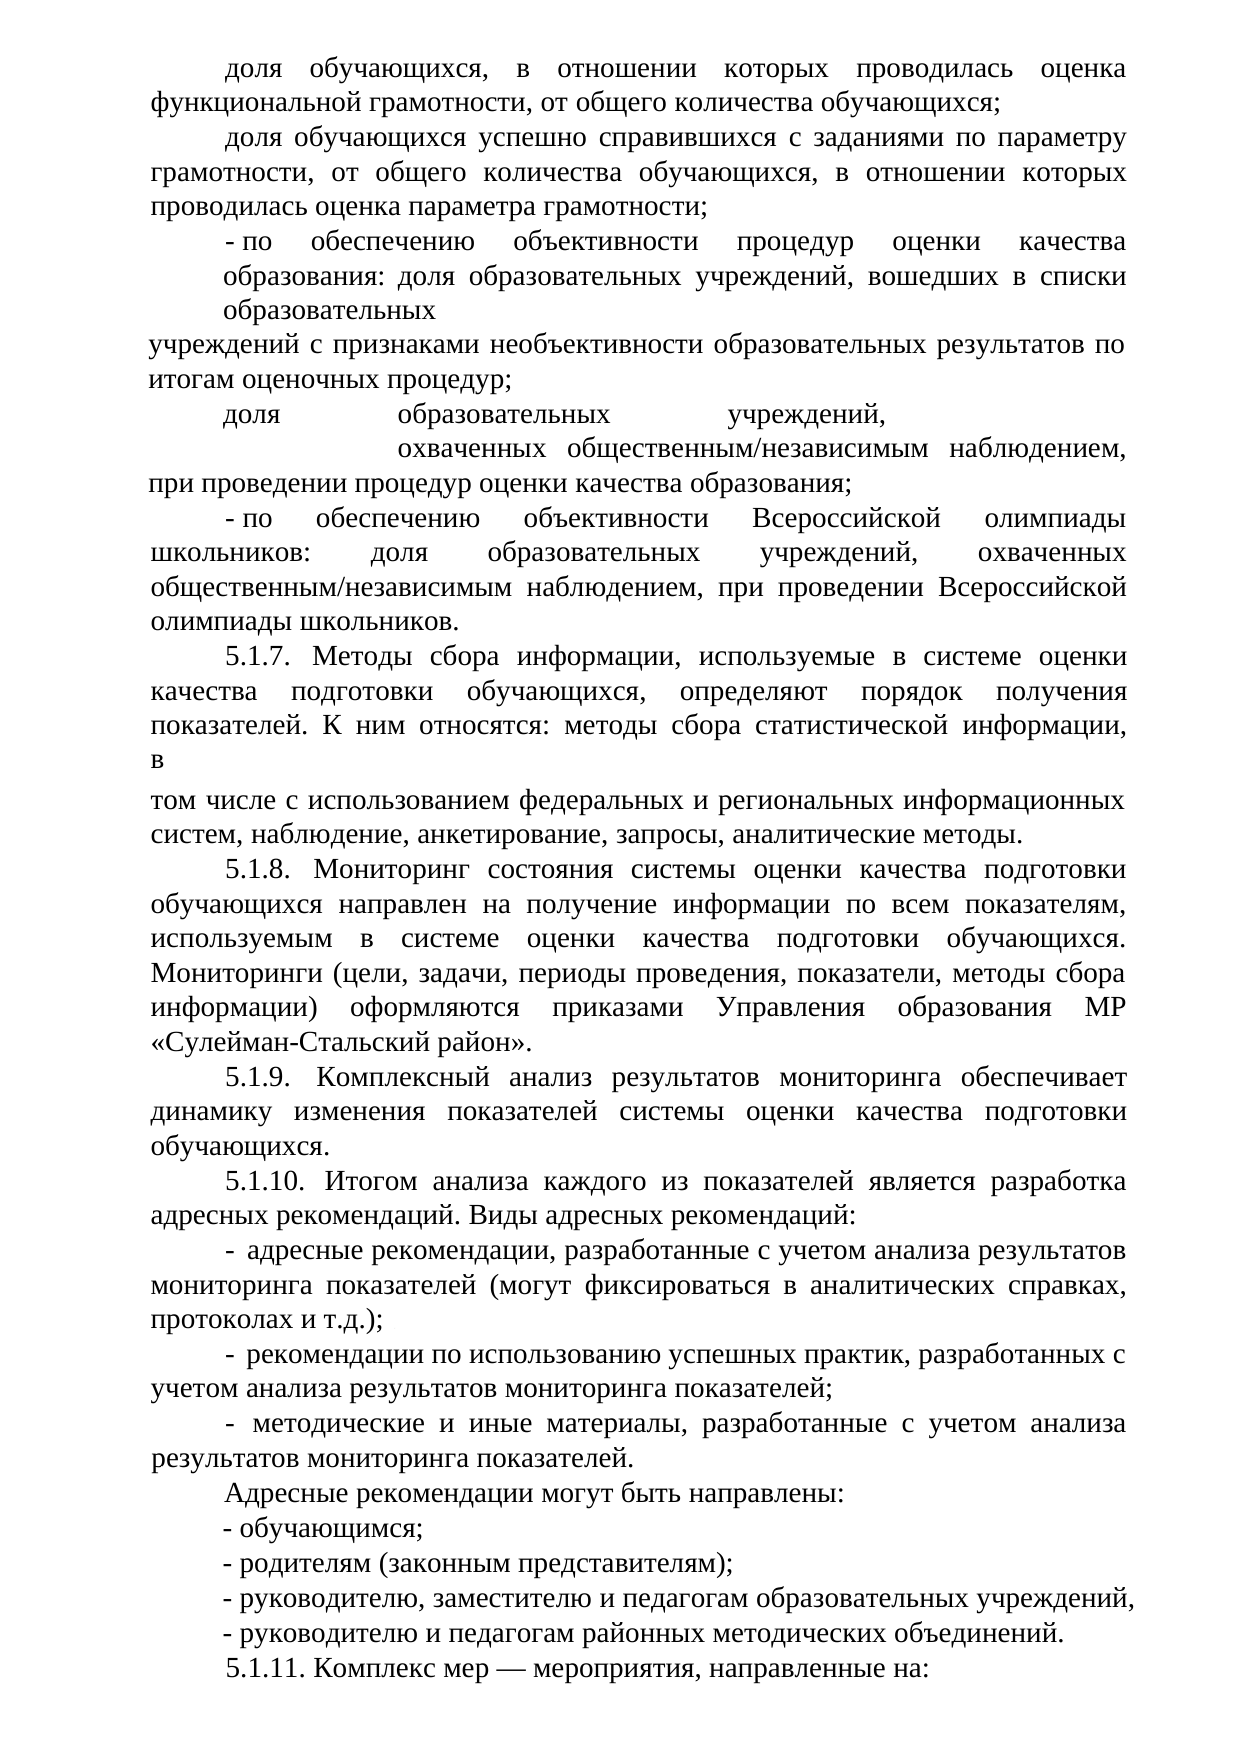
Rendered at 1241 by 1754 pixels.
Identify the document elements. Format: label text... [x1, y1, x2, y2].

list обучающимся; [222, 1510, 1181, 1544]
list Методы сбора информации, используемые в системе оценки качества подготовки обучающихся, определяют порядок получения показателей. К ним относятся: методы сбора статистической информации, в [150, 638, 1127, 775]
list методические и иные материалы, разработанные с учетом анализа результатов мониторинга показателей. [151, 1405, 1126, 1473]
text доля обучающихся, в отношении которых проводилась оценка функциональной грамотности, от общего количества обучающихся; [150, 50, 1126, 118]
text учреждений с признаками необъективности образовательных результатов по итогам оценочных процедур; [148, 327, 1126, 395]
list адресные рекомендации, разработанные с учетом анализа результатов мониторинга показателей (могут фиксироваться в аналитических справках, протоколах и т.д.); [150, 1232, 1127, 1335]
list руководителю и педагогам районных методических объединений. [222, 1615, 1181, 1649]
list Комплекс мер — мероприятия, направленные на: [225, 1650, 1181, 1684]
list Мониторинг состояния системы оценки качества подготовки обучающихся направлен на получение информации по всем показателям, используемым в системе оценки качества подготовки обучающихся. Мониторинги (цели, задачи, периоды проведения, показатели, методы сбора информации) оформляются приказами Управления образования МР «Сулейман-Стальский район». [150, 852, 1127, 1057]
list по обеспечению объективности Всероссийской олимпиады школьников: доля образовательных учреждений, охваченных общественным/независимым наблюдением, при проведении Всероссийской олимпиады школьников. [150, 500, 1127, 637]
text доля образовательных учреждений, охваченных общественным/независимым наблюдением, при проведении процедур оценки качества образования; [148, 396, 1127, 498]
text Адресные рекомендации могут быть направлены: [224, 1475, 1181, 1508]
text доля обучающихся успешно справившихся с заданиями по параметру грамотности, от общего количества обучающихся, в отношении которых проводилась оценка параметра грамотности; [150, 119, 1127, 222]
list Итогом анализа каждого из показателей является разработка адресных рекомендаций. Виды адресных рекомендаций: [150, 1163, 1126, 1231]
list родителям (законным представителям); [222, 1545, 1181, 1579]
text том числе с использованием федеральных и региональных информационных систем, наблюдение, анкетирование, запросы, аналитические методы. [150, 782, 1126, 850]
list руководителю, заместителю и педагогам образовательных учреждений, [222, 1580, 1181, 1614]
list по обеспечению объективности процедур оценки качества образования: доля образовательных учреждений, вошедших в списки образовательных [223, 223, 1127, 326]
list рекомендации по использованию успешных практик, разработанных с учетом анализа результатов мониторинга показателей; [150, 1336, 1126, 1404]
list Комплексный анализ результатов мониторинга обеспечивает динамику изменения показателей системы оценки качества подготовки обучающихся. [150, 1059, 1127, 1161]
